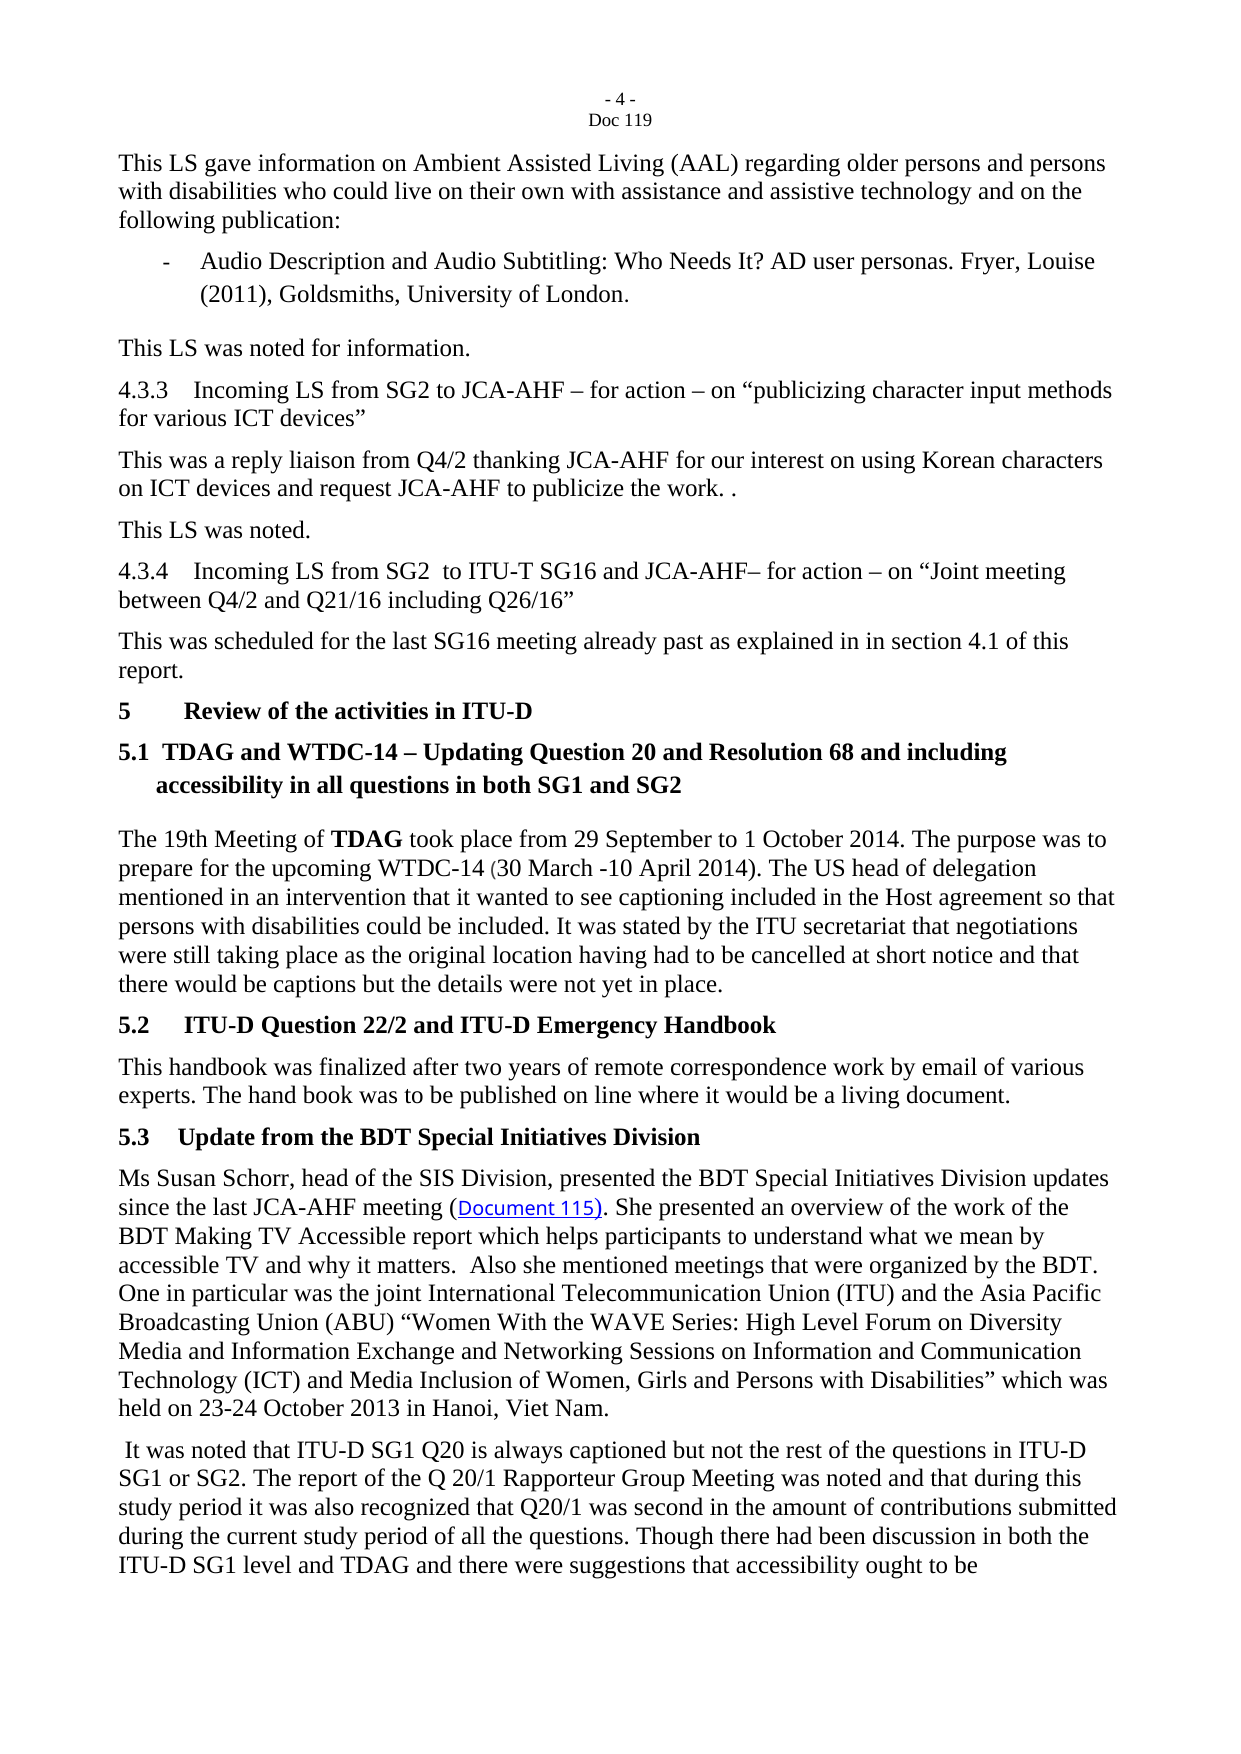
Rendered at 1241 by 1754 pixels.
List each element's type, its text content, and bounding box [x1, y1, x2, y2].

text This was a reply liaison from Q4/2 thanking JCA-AHF for our interest on using Korean characters on ICT devices and request JCA-AHF to publicize the work. . [118, 445, 1122, 502]
text 5.2 ITU-D Question 22/2 and ITU-D Emergency Handbook [118, 1011, 1122, 1039]
text This LS gave information on Ambient Assisted Living (AAL) regarding older persons and persons with disabilities who could live on their own with assistance and assistive technology and on the following publication: [118, 148, 1122, 234]
text This was scheduled for the last SG16 meeting already past as explained in in section 4.1 of this report. [118, 626, 1122, 683]
text 4.3.3 Incoming LS from SG2 to JCA-AHF – for action – on “publicizing character input methods for various ICT devices” [118, 375, 1122, 432]
text 5 Review of the activities in ITU-D [118, 696, 1122, 725]
list Audio Description and Audio Subtitling: Who Needs It? AD user personas. Fryer, Louise (2011), Goldsmiths, University of London. [162, 246, 1122, 308]
text This LS was noted. [118, 515, 1122, 543]
text The 19th Meeting of TDAG took place from 29 September to 1 October 2014. The purpose was to prepare for the upcoming WTDC-14 (30 March -10 April 2014). The US head of delegation mentioned in an intervention that it wanted to see captioning included in the Host agreement so that persons with disabilities could be included. It was stated by the ITU secretariat that negotiations were still taking place as the original location having had to be cancelled at short notice and that there would be captions but the details were not yet in place. [118, 824, 1122, 998]
list TDAG and WTDC-14 – Updating Question 20 and Resolution 68 and including accessibility in all questions in both SG1 and SG2 [118, 737, 1122, 799]
text Ms Susan Schorr, head of the SIS Division, presented the BDT Special Initiatives Division updates since the last JCA-AHF meeting (Document 115). She presented an overview of the work of the BDT Making TV Accessible report which helps participants to understand what we mean by accessible TV and why it matters. Also she mentioned meetings that were organized by the BDT. One in particular was the joint International Telecommunication Union (ITU) and the Asia Pacific Broadcasting Union (ABU) “Women With the WAVE Series: High Level Forum on Diversity Media and Information Exchange and Networking Sessions on Information and Communication Technology (ICT) and Media Inclusion of Women, Girls and Persons with Disabilities” which was held on 23-24 October 2013 in Hanoi, Viet Nam. [118, 1163, 1122, 1422]
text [118, 1435, 1122, 1578]
text 4.3.4 Incoming LS from SG2 to ITU-T SG16 and JCA-AHF– for action – on “Joint meeting between Q4/2 and Q21/16 including Q26/16” [118, 556, 1122, 613]
text 5.3 Update from the BDT Special Initiatives Division [118, 1122, 1122, 1151]
text This LS was noted for information. [118, 333, 1122, 362]
text This handbook was finalized after two years of remote correspondence work by email of various experts. The hand book was to be published on line where it would be a living document. [118, 1052, 1122, 1109]
